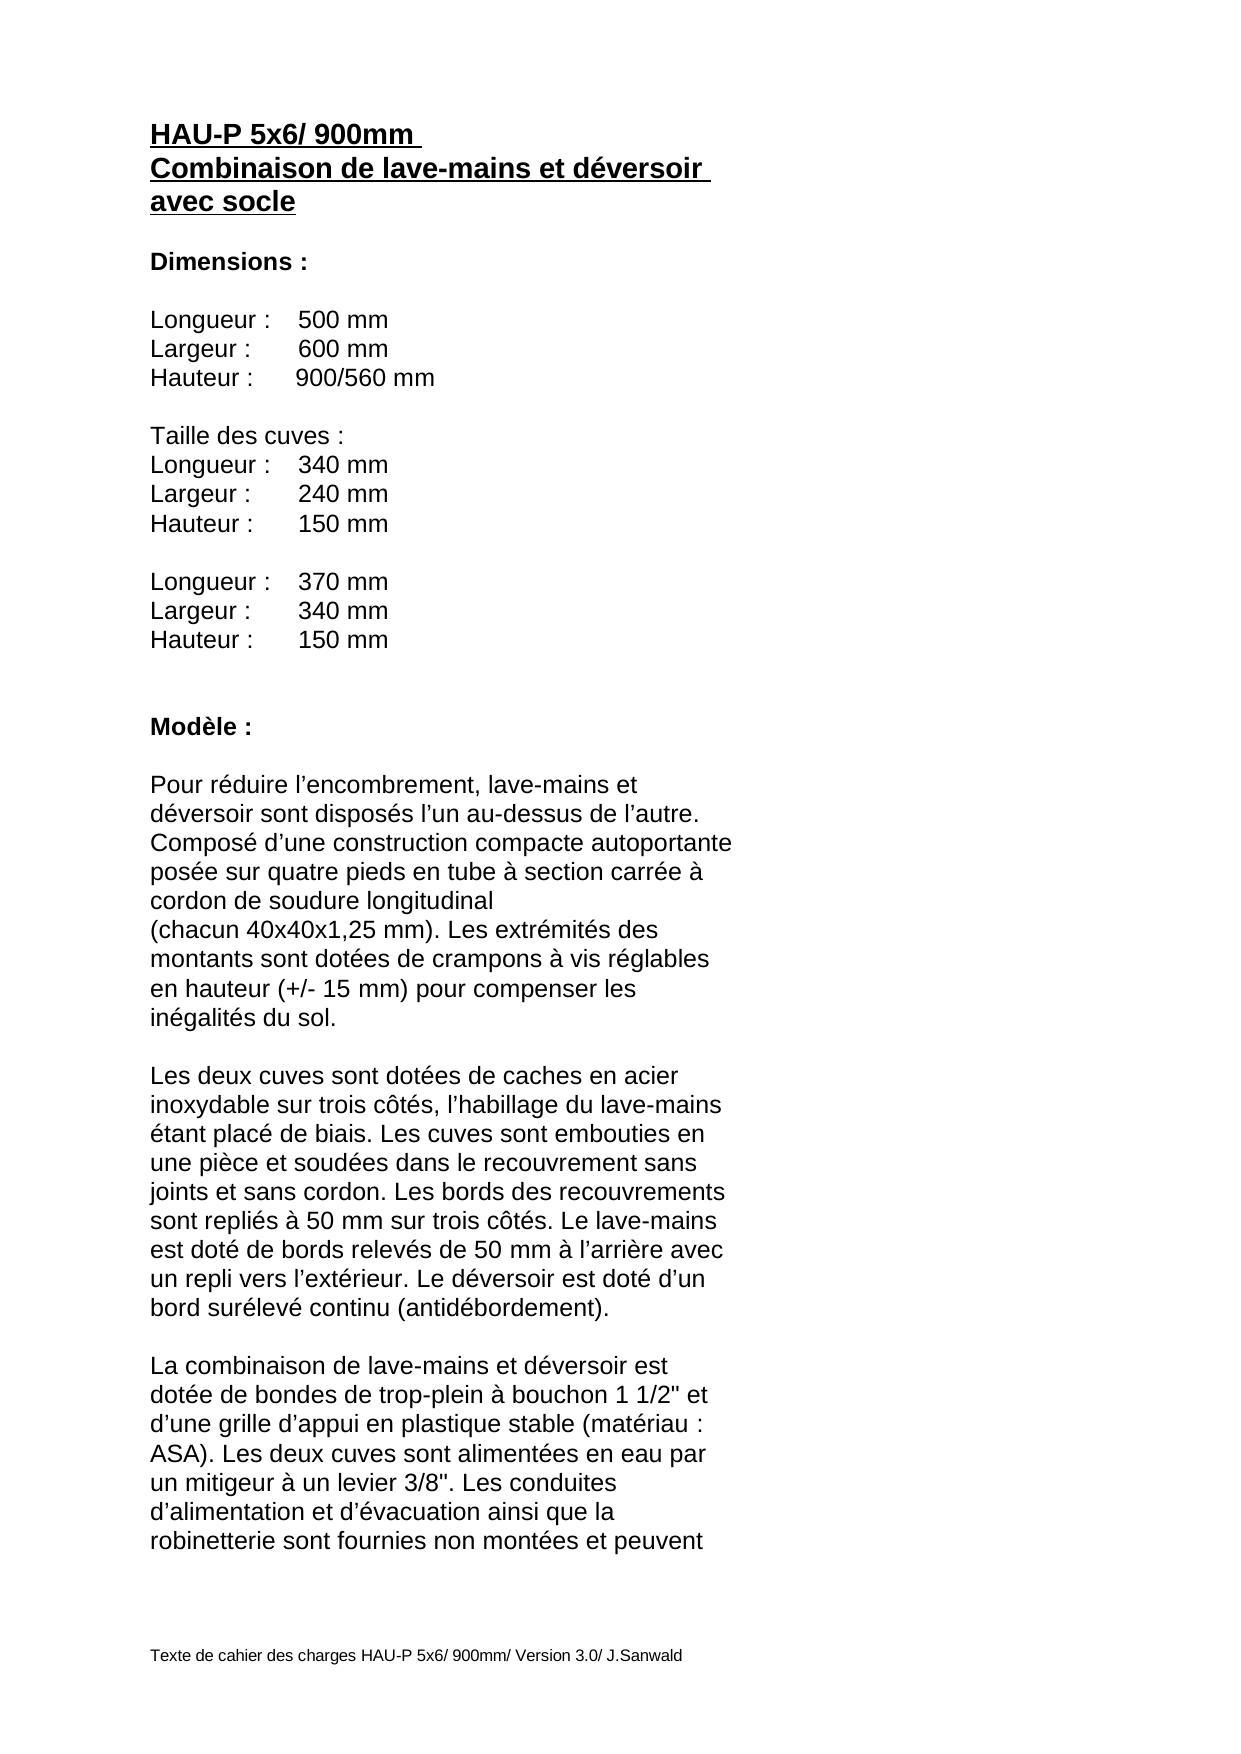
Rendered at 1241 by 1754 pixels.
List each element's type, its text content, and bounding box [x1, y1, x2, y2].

text Hauteur : 900/560 mm [150, 363, 738, 392]
text Hauteur : 150 mm [150, 625, 738, 654]
text Longueur : 340 mm [150, 450, 738, 479]
text Largeur : 340 mm [150, 596, 738, 625]
text Longueur : 500 mm [150, 305, 738, 334]
text Hauteur : 150 mm [150, 508, 738, 537]
text Longueur : 370 mm [150, 567, 738, 596]
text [150, 1351, 738, 1555]
text Pour réduire l’encombrement, lave-mains et déversoir sont disposés l’un au-dessus de l’autre. Composé d’une construction compacte autoportante posée sur quatre pieds en tube à section carrée à cordon de soudure longitudinal (chacun 40x40x1,25 mm). Les extrémités des montants sont dotées de crampons à vis réglables en hauteur (+/- 15 mm) pour compenser les inégalités du sol. [150, 770, 738, 1032]
text Taille des cuves : [150, 421, 738, 450]
text Modèle : [150, 712, 738, 741]
text Largeur : 240 mm [150, 479, 738, 508]
text Largeur : 600 mm [150, 334, 738, 363]
text Dimensions : [150, 247, 738, 276]
text Les deux cuves sont dotées de caches en acier inoxydable sur trois côtés, l’habillage du lave-mains étant placé de biais. Les cuves sont embouties en une pièce et soudées dans le recouvrement sans joints et sans cordon. Les bords des recouvrements sont repliés à 50 mm sur trois côtés. Le lave-mains est doté de bords relevés de 50 mm à l’arrière avec un repli vers l’extérieur. Le déversoir est doté d’un bord surélevé continu (antidébordement). [150, 1061, 738, 1322]
text HAU-P 5x6/ 900mm Combinaison de lave-mains et déversoir avec socle [150, 117, 738, 218]
